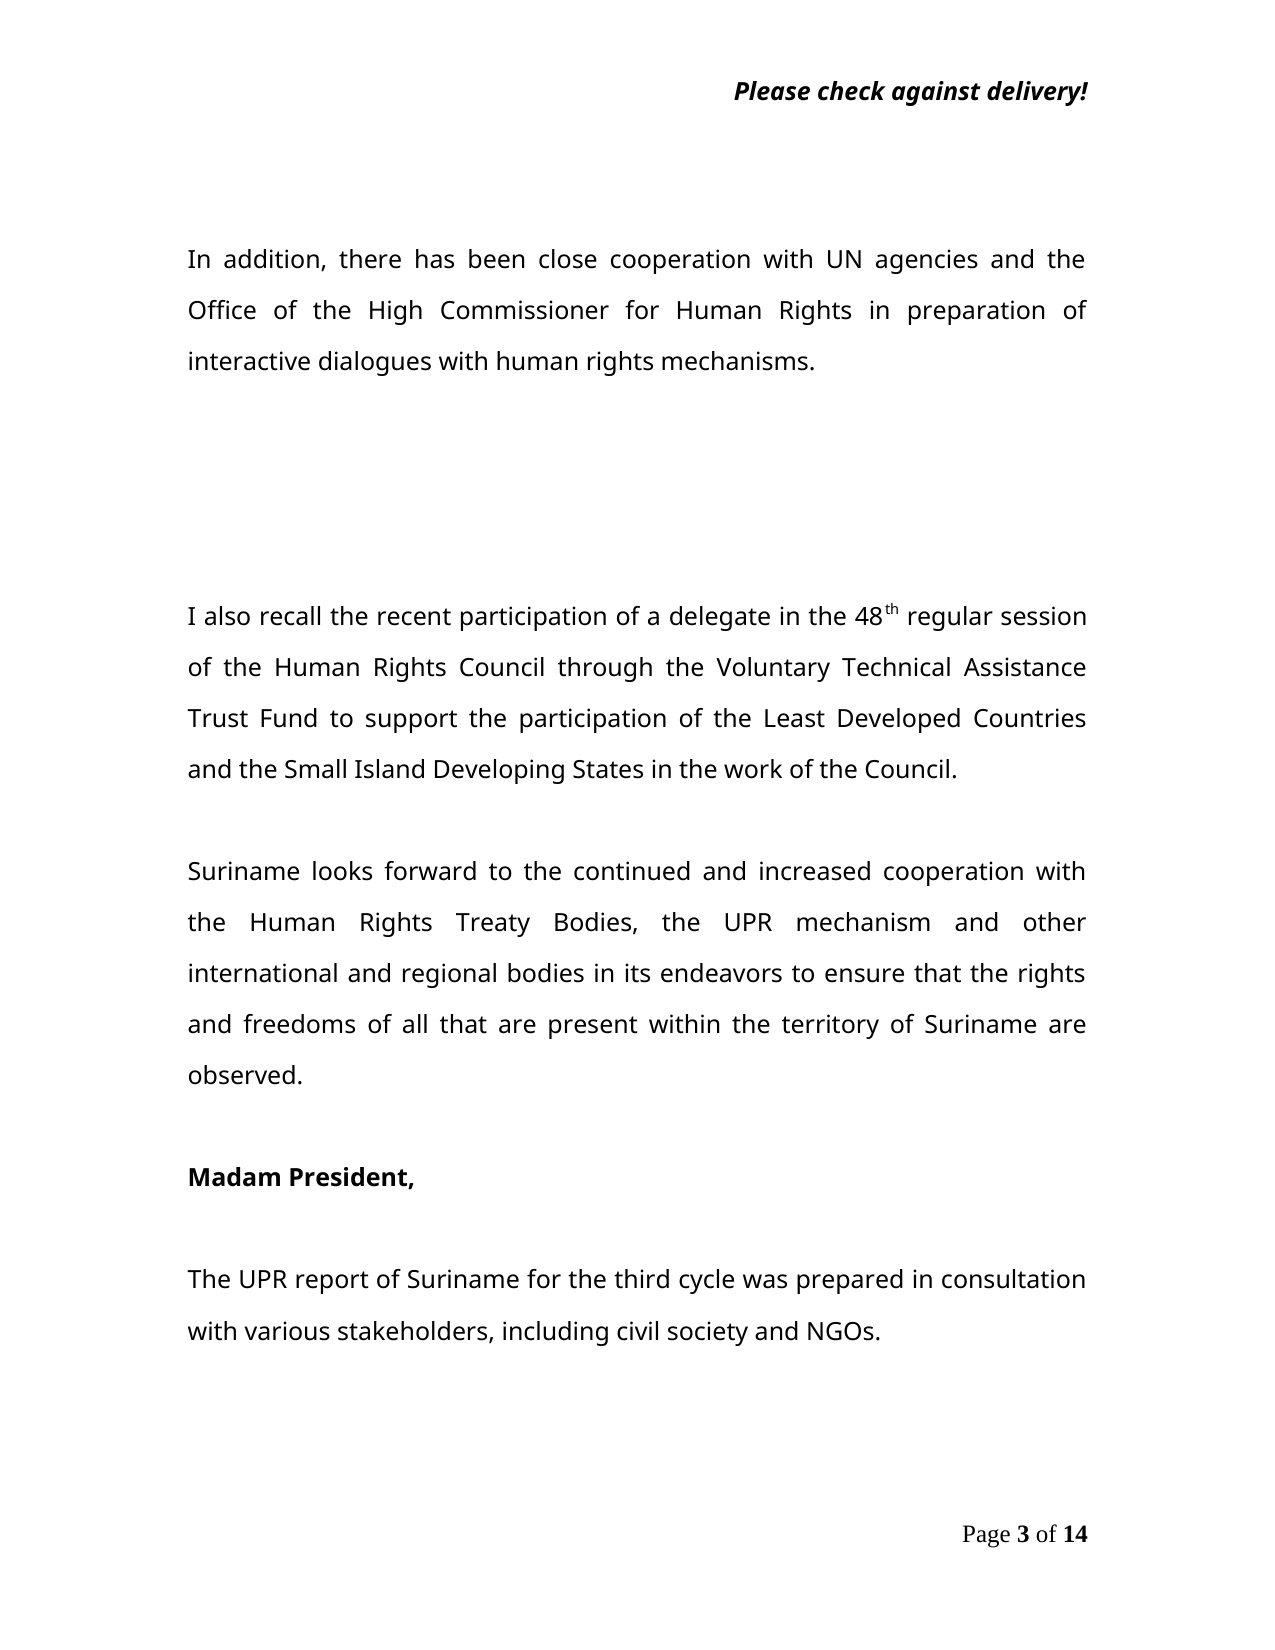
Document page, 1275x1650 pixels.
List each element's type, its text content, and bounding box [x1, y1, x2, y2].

text In addition, there has been close cooperation with UN agencies and the Office of the High Commissioner for Human Rights in preparation of interactive dialogues with human rights mechanisms. [187, 241, 1087, 377]
text Suriname looks forward to the continued and increased cooperation with the Human Rights Treaty Bodies, the UPR mechanism and other international and regional bodies in its endeavors to ensure that the rights and freedoms of all that are present within the territory of Suriname are observed. [187, 854, 1087, 1092]
text I also recall the recent participation of a delegate in the 48th regular session of the Human Rights Council through the Voluntary Technical Assistance Trust Fund to support the participation of the Least Developed Countries and the Small Island Developing States in the work of the Council. [187, 599, 1087, 786]
text Madam President, [187, 1160, 1087, 1194]
text The UPR report of Suriname for the third cycle was prepared in consultation with various stakeholders, including civil society and NGOs. [187, 1262, 1087, 1347]
